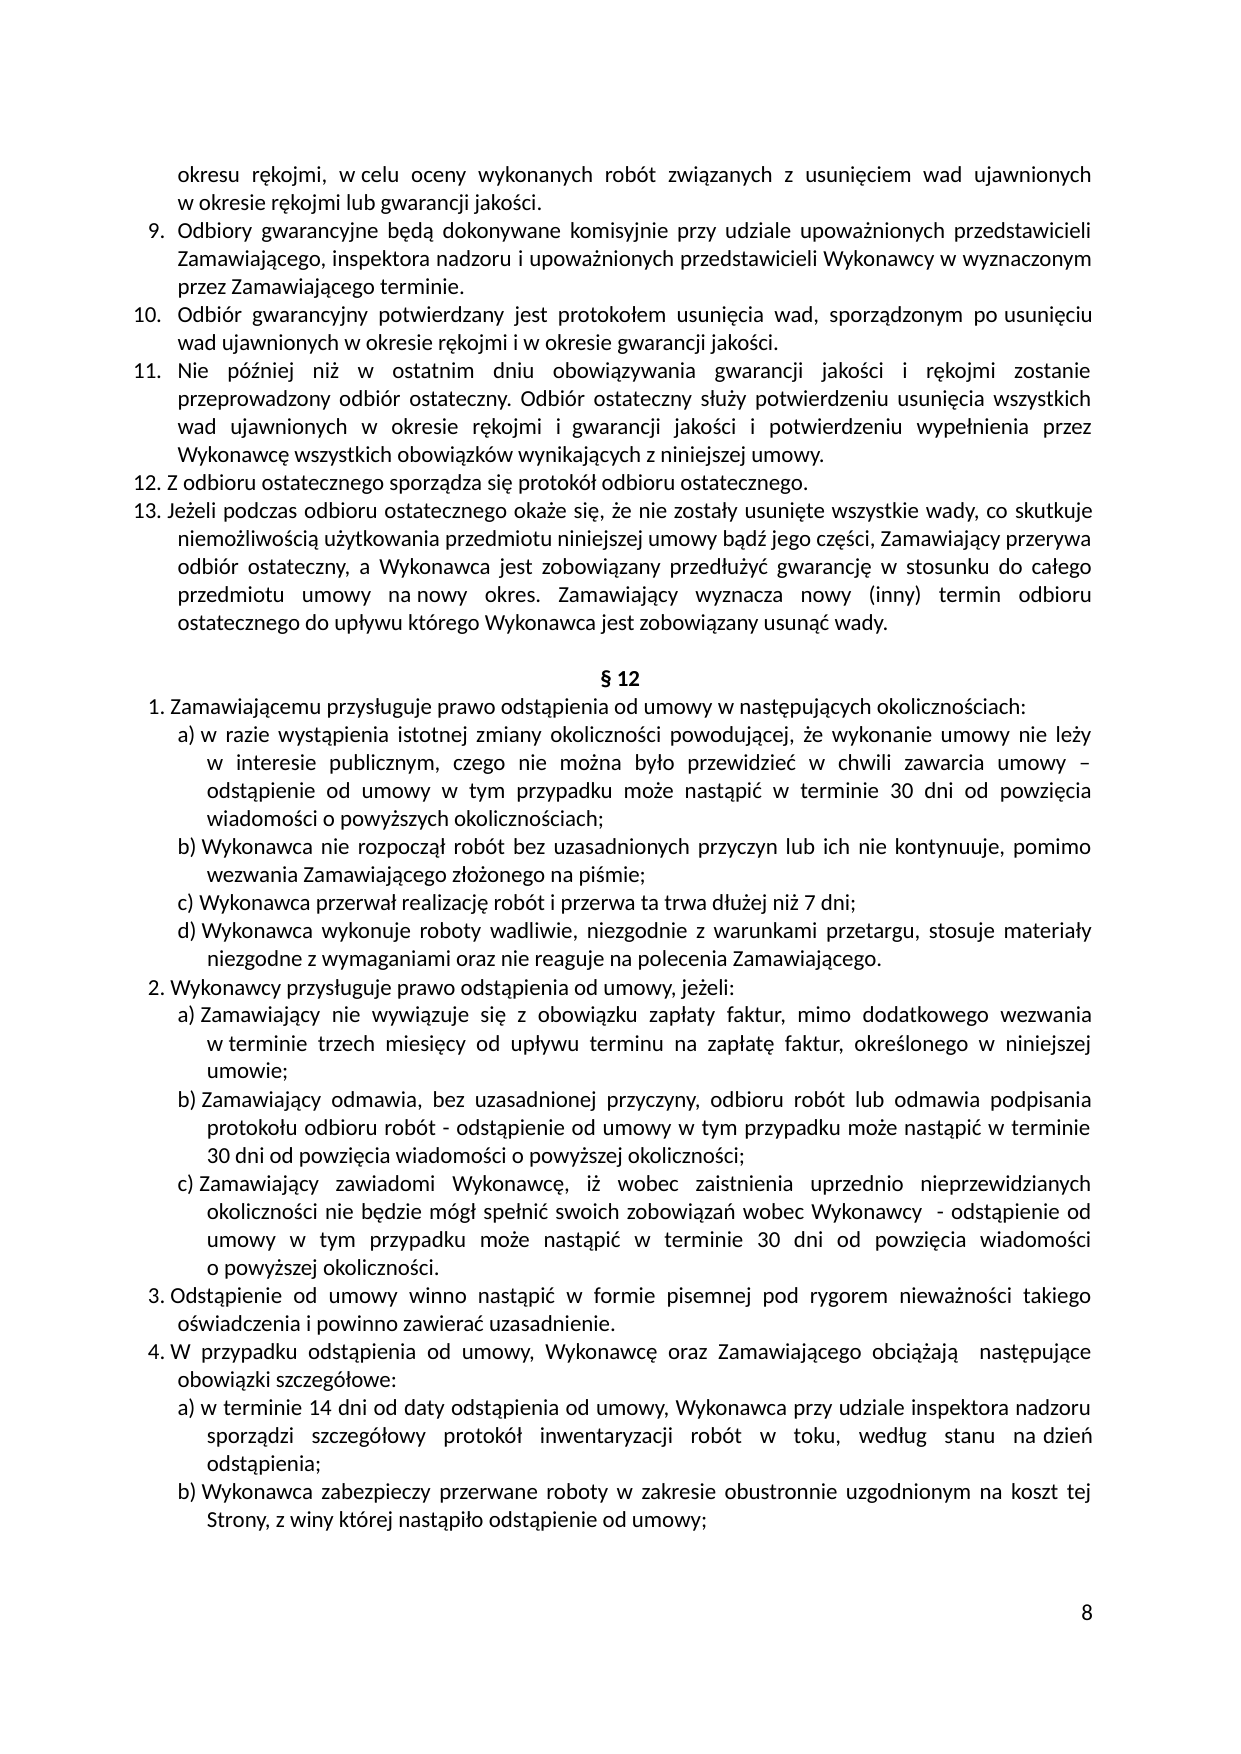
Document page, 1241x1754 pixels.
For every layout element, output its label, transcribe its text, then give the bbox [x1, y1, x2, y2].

text d) Wykonawca wykonuje roboty wadliwie, niezgodnie z warunkami przetargu, stosuje materiały niezgodne z wymaganiami oraz nie reaguje na polecenia Zamawiającego. [177, 917, 1093, 973]
text 1. Zamawiającemu przysługuje prawo odstąpienia od umowy w następujących okolicznościach: [148, 692, 1093, 720]
list 12. Z odbioru ostatecznego sporządza się protokół odbioru ostatecznego. [133, 468, 1093, 496]
text b) Zamawiający odmawia, bez uzasadnionej przyczyny, odbioru robót lub odmawia podpisania protokołu odbioru robót - odstąpienie od umowy w tym przypadku może nastąpić w terminie 30 dni od powzięcia wiadomości o powyższej okoliczności; [177, 1085, 1093, 1169]
list 9. Odbiory gwarancyjne będą dokonywane komisyjnie przy udziale upoważnionych przedstawicieli Zamawiającego, inspektora nadzoru i upoważnionych przedstawicieli Wykonawcy w wyznaczonym przez Zamawiającego terminie. [148, 216, 1093, 300]
text a) w razie wystąpienia istotnej zmiany okoliczności powodującej, że wykonanie umowy nie leży w interesie publicznym, czego nie można było przewidzieć w chwili zawarcia umowy – odstąpienie od umowy w tym przypadku może nastąpić w terminie 30 dni od powzięcia wiadomości o powyższych okolicznościach; [177, 720, 1093, 832]
list 10. Odbiór gwarancyjny potwierdzany jest protokołem usunięcia wad, sporządzonym po usunięciu wad ujawnionych w okresie rękojmi i w okresie gwarancji jakości. [133, 300, 1093, 356]
list 11. Nie później niż w ostatnim dniu obowiązywania gwarancji jakości i rękojmi zostanie przeprowadzony odbiór ostateczny. Odbiór ostateczny służy potwierdzeniu usunięcia wszystkich wad ujawnionych w okresie rękojmi i gwarancji jakości i potwierdzeniu wypełnienia przez Wykonawcę wszystkich obowiązków wynikających z niniejszej umowy. [133, 356, 1093, 468]
text 3. Odstąpienie od umowy winno nastąpić w formie pisemnej pod rygorem nieważności takiego oświadczenia i powinno zawierać uzasadnienie. [148, 1281, 1093, 1337]
text 2. Wykonawcy przysługuje prawo odstąpienia od umowy, jeżeli: [148, 973, 1093, 1001]
text a) w terminie 14 dni od daty odstąpienia od umowy, Wykonawca przy udziale inspektora nadzoru sporządzi szczegółowy protokół inwentaryzacji robót w toku, według stanu na dzień odstąpienia; [177, 1393, 1093, 1477]
text c) Wykonawca przerwał realizację robót i przerwa ta trwa dłużej niż 7 dni; [177, 888, 1093, 917]
list § 12 [148, 664, 1093, 692]
text c) Zamawiający zawiadomi Wykonawcę, iż wobec zaistnienia uprzednio nieprzewidzianych okoliczności nie będzie mógł spełnić swoich zobowiązań wobec Wykonawcy - odstąpienie od umowy w tym przypadku może nastąpić w terminie 30 dni od powzięcia wiadomości o powyższej okoliczności. [177, 1169, 1093, 1281]
text b) Wykonawca nie rozpoczął robót bez uzasadnionych przyczyn lub ich nie kontynuuje, pomimo wezwania Zamawiającego złożonego na piśmie; [177, 832, 1093, 888]
text 4. W przypadku odstąpienia od umowy, Wykonawcę oraz Zamawiającego obciążają następujące obowiązki szczegółowe: [148, 1337, 1093, 1393]
list 13. Jeżeli podczas odbioru ostatecznego okaże się, że nie zostały usunięte wszystkie wady, co skutkuje niemożliwością użytkowania przedmiotu niniejszej umowy bądź jego części, Zamawiający przerywa odbiór ostateczny, a Wykonawca jest zobowiązany przedłużyć gwarancję w stosunku do całego przedmiotu umowy na nowy okres. Zamawiający wyznacza nowy (inny) termin odbioru ostatecznego do upływu którego Wykonawca jest zobowiązany usunąć wady. [133, 496, 1093, 636]
text a) Zamawiający nie wywiązuje się z obowiązku zapłaty faktur, mimo dodatkowego wezwania w terminie trzech miesięcy od upływu terminu na zapłatę faktur, określonego w niniejszej umowie; [177, 1001, 1093, 1085]
text b) Wykonawca zabezpieczy przerwane roboty w zakresie obustronnie uzgodnionym na koszt tej Strony, z winy której nastąpiło odstąpienie od umowy; [177, 1477, 1093, 1533]
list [148, 160, 1093, 216]
